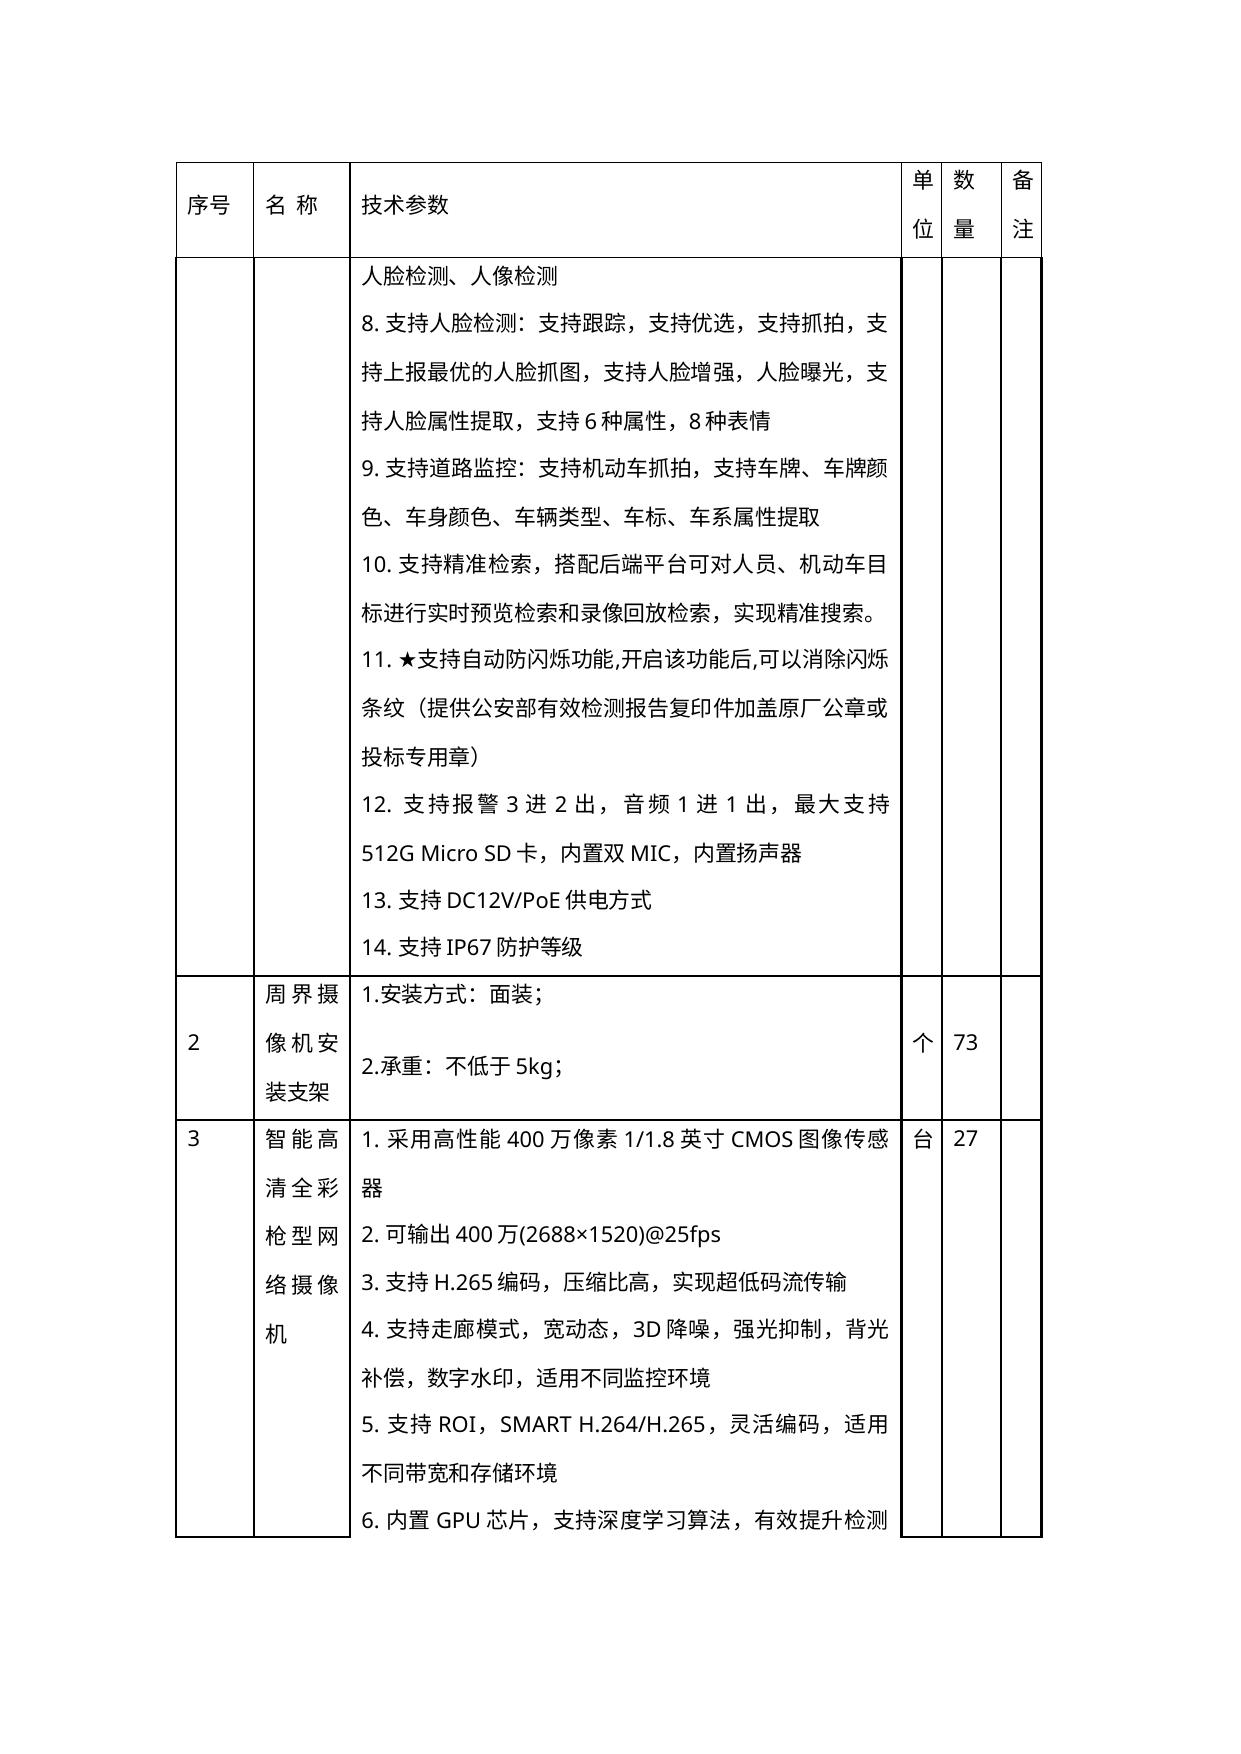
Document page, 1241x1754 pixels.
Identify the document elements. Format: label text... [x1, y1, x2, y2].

table_cell 1.安装方式：面装； [351, 977, 900, 1022]
table_header 技术参数 [351, 163, 901, 257]
table_cell 5. 支持ROI，SMART H.264/H.265，灵活编码，适用不同带宽和存储环境 [351, 1405, 900, 1501]
table_cell 台 [903, 1121, 941, 1536]
table_cell 10. 支持精准检索，搭配后端平台可对人员、机动车目标进行实时预览检索和录像回放检索，实现精准搜索。 [351, 544, 900, 640]
table_header 数量 [942, 163, 1001, 257]
table_cell 智能高清全彩枪型网络摄像机 [255, 1121, 349, 1536]
table_cell [1002, 977, 1040, 1119]
table_cell 个 [903, 977, 941, 1119]
table_cell 2. 可输出400万(2688×1520)@25fps [351, 1215, 900, 1262]
table_header 名 称 [254, 163, 349, 257]
table_header 单位 [902, 163, 941, 257]
table_cell 1. 采用高性能400万像素1/1.8英寸CMOS图像传感器 [351, 1121, 900, 1215]
table_cell 3. 支持H.265编码，压缩比高，实现超低码流传输 [351, 1262, 900, 1309]
table_cell 8. 支持人脸检测：支持跟踪，支持优选，支持抓拍，支持上报最优的人脸抓图，支持人脸增强，人脸曝光，支持人脸属性提取，支持6种属性，8种表情 [351, 304, 900, 448]
table_header 备注 [1002, 163, 1041, 257]
table_cell 73 [943, 977, 1000, 1119]
table_cell 3 [177, 1121, 253, 1536]
table_cell 2 [177, 977, 253, 1119]
table_cell 6. 内置GPU芯片，支持深度学习算法，有效提升检测准确率 [351, 1501, 900, 1536]
table_cell 4. 支持走廊模式，宽动态，3D降噪，强光抑制，背光补偿，数字水印，适用不同监控环境 [351, 1309, 900, 1405]
table_cell 9. 支持道路监控：支持机动车抓拍，支持车牌、车牌颜色、车身颜色、车辆类型、车标、车系属性提取 [351, 449, 900, 544]
table_cell 2.承重：不低于5kg； [351, 1022, 900, 1119]
table_cell 周界摄像机安装支架 [255, 977, 349, 1119]
table_cell 27 [943, 1121, 1000, 1536]
table_cell 13. 支持DC12V/PoE供电方式 [351, 881, 900, 928]
table_cell 7. 支持四种智能资源切换：道路监控、通用行为分析、人脸检测、人像检测 [351, 258, 900, 304]
table_cell 11. ★支持自动防闪烁功能,开启该功能后,可以消除闪烁条纹（提供公安部有效检测报告复印件加盖原厂公章或投标专用章） [351, 640, 900, 785]
table_header 序号 [177, 163, 253, 257]
table_cell 12. 支持报警3进2出，音频1进1出，最大支持512G Micro SD卡，内置双MIC，内置扬声器 [351, 785, 900, 881]
table_cell [1002, 1121, 1040, 1536]
table_cell 14. 支持IP67防护等级 [351, 928, 900, 975]
